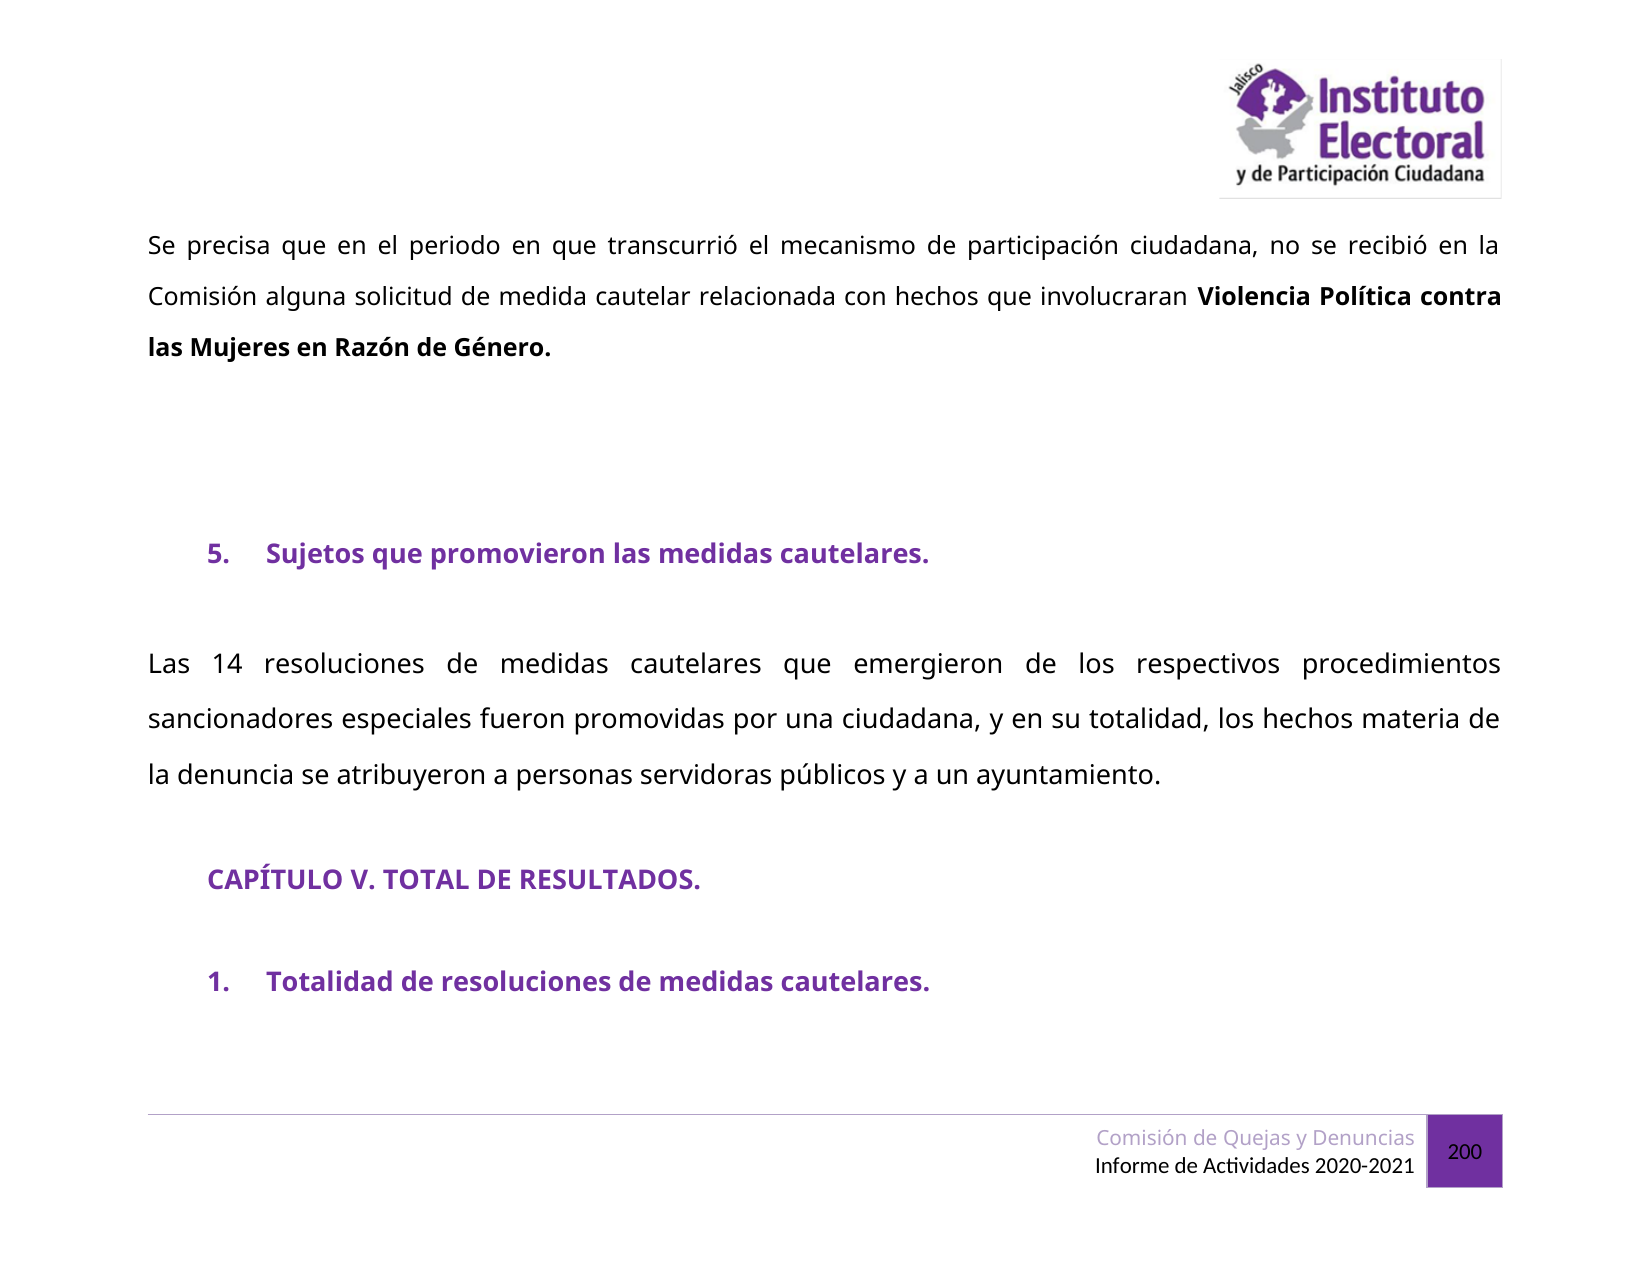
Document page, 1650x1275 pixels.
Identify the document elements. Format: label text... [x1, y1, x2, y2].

subtitle CAPÍTULO V. TOTAL DE RESULTADOS. [207, 861, 1502, 897]
picture [1219, 59, 1503, 200]
subtitle 1. Totalidad de resoluciones de medidas cautelares. [207, 962, 1502, 999]
text Se precisa que en el periodo en que transcurrió el mecanismo de participación ciudadana, no se recibió en la Comisión alguna solicitud de medida cautelar relacionada con hechos que involucraran Violencia Política contra las Mujeres en Razón de Género. [148, 228, 1502, 364]
subtitle 5. Sujetos que promovieron las medidas cautelares. [207, 534, 1502, 571]
text Las 14 resoluciones de medidas cautelares que emergieron de los respectivos procedimientos sancionadores especiales fueron promovidas por una ciudadana, y en su totalidad, los hechos materia de la denuncia se atribuyeron a personas servidoras públicos y a un ayuntamiento. [148, 645, 1502, 792]
